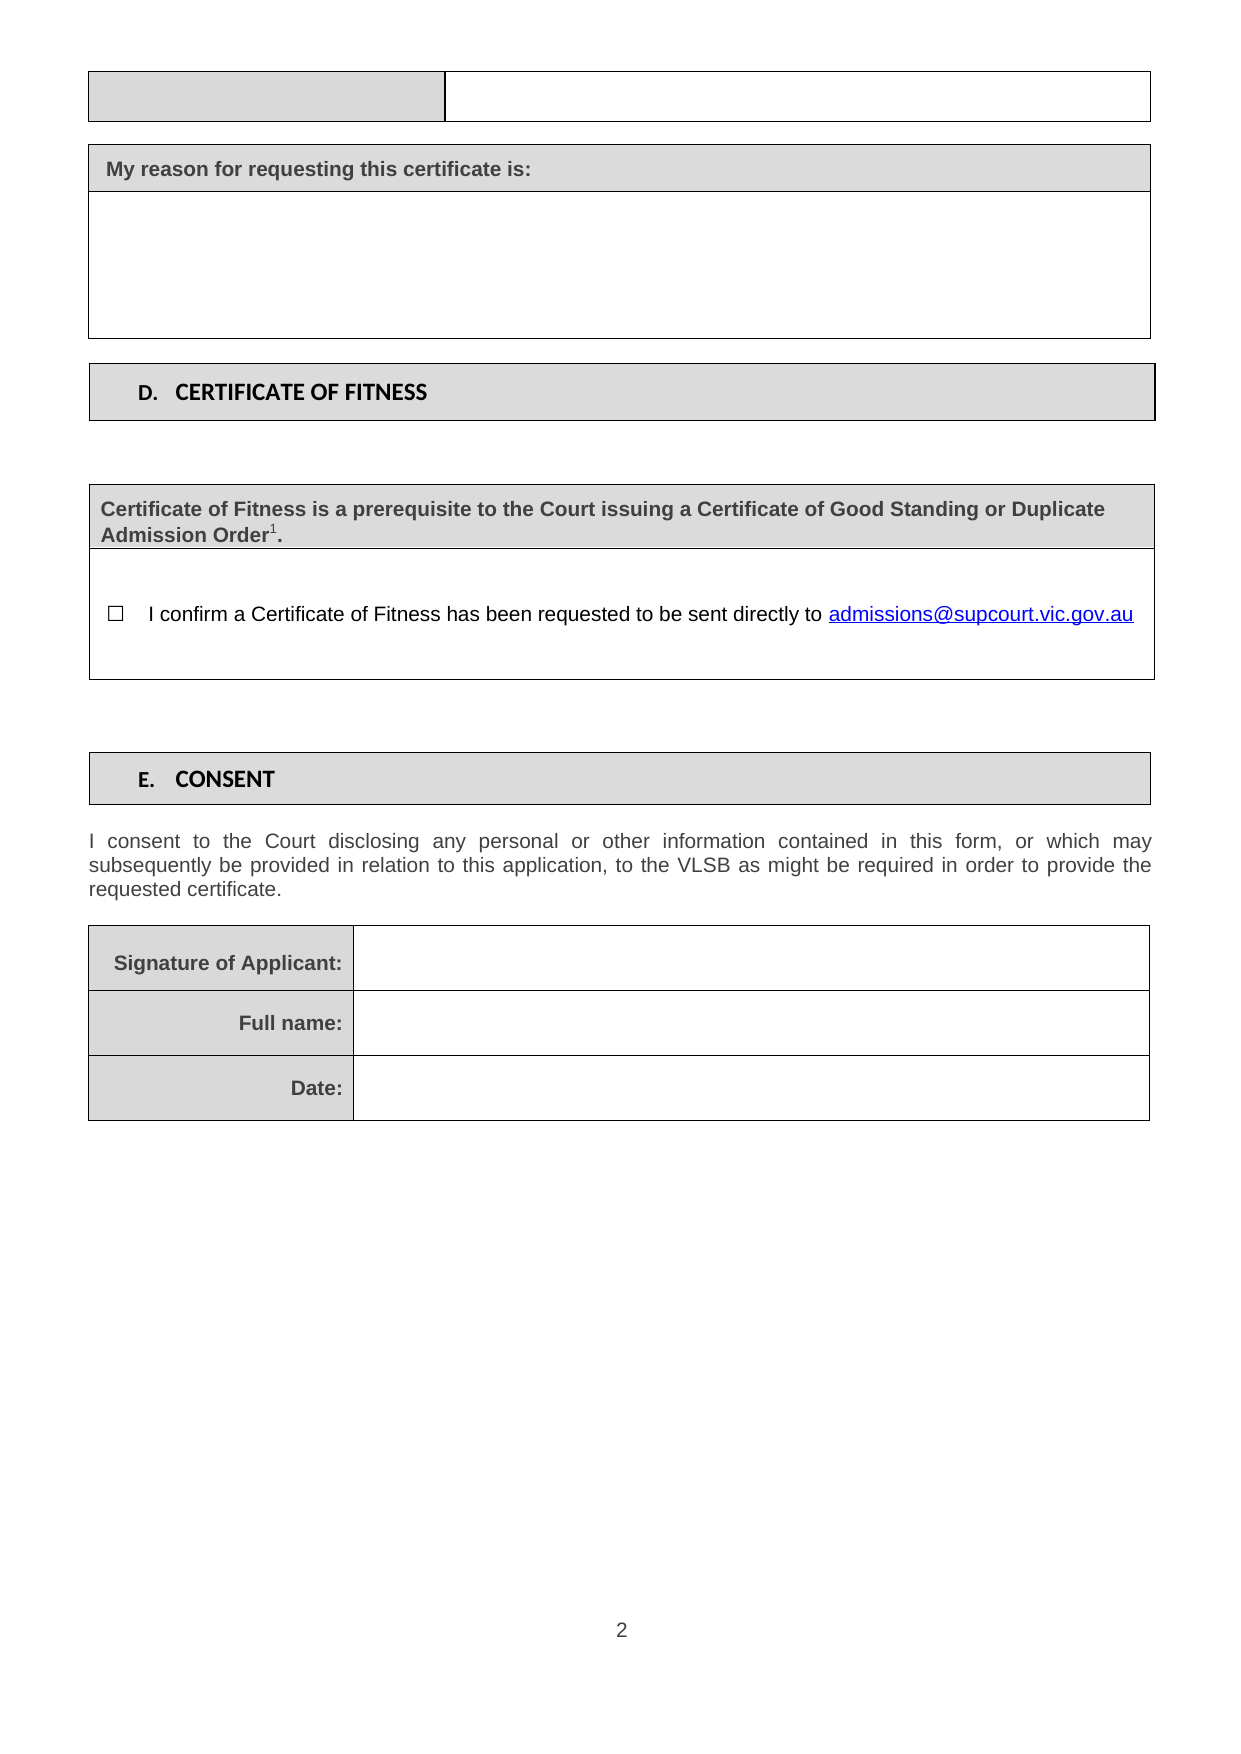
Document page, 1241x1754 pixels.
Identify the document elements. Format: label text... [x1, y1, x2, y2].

table_header Signature of Applicant: [89, 926, 353, 990]
table_cell [354, 1056, 1149, 1120]
table_header CERTIFICATE OF FITNESS [90, 364, 1154, 420]
table_header [354, 926, 1149, 990]
table_cell Date: [89, 1056, 353, 1120]
table_header Certificate of Fitness is a prerequisite to the Court issuing a Certificate of Good Standing or Duplicate Admission Order. [90, 485, 1154, 547]
table_cell I confirm a Certificate of Fitness has been requested to be sent directly to admissions@supcourt.vic.gov.au [90, 549, 1154, 679]
table_cell [354, 991, 1149, 1055]
table_header My reason for requesting this certificate is: [89, 145, 1150, 191]
table_header CONSENT [90, 753, 1150, 804]
table_cell [89, 192, 1150, 338]
table_cell Full name: [89, 991, 353, 1055]
text I consent to the Court disclosing any personal or other information contained in this form, or which may subsequently be provided in relation to this application, to the VLSB as might be required in order to provide the requested certificate. [89, 829, 1154, 901]
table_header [89, 72, 444, 121]
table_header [446, 72, 1150, 121]
